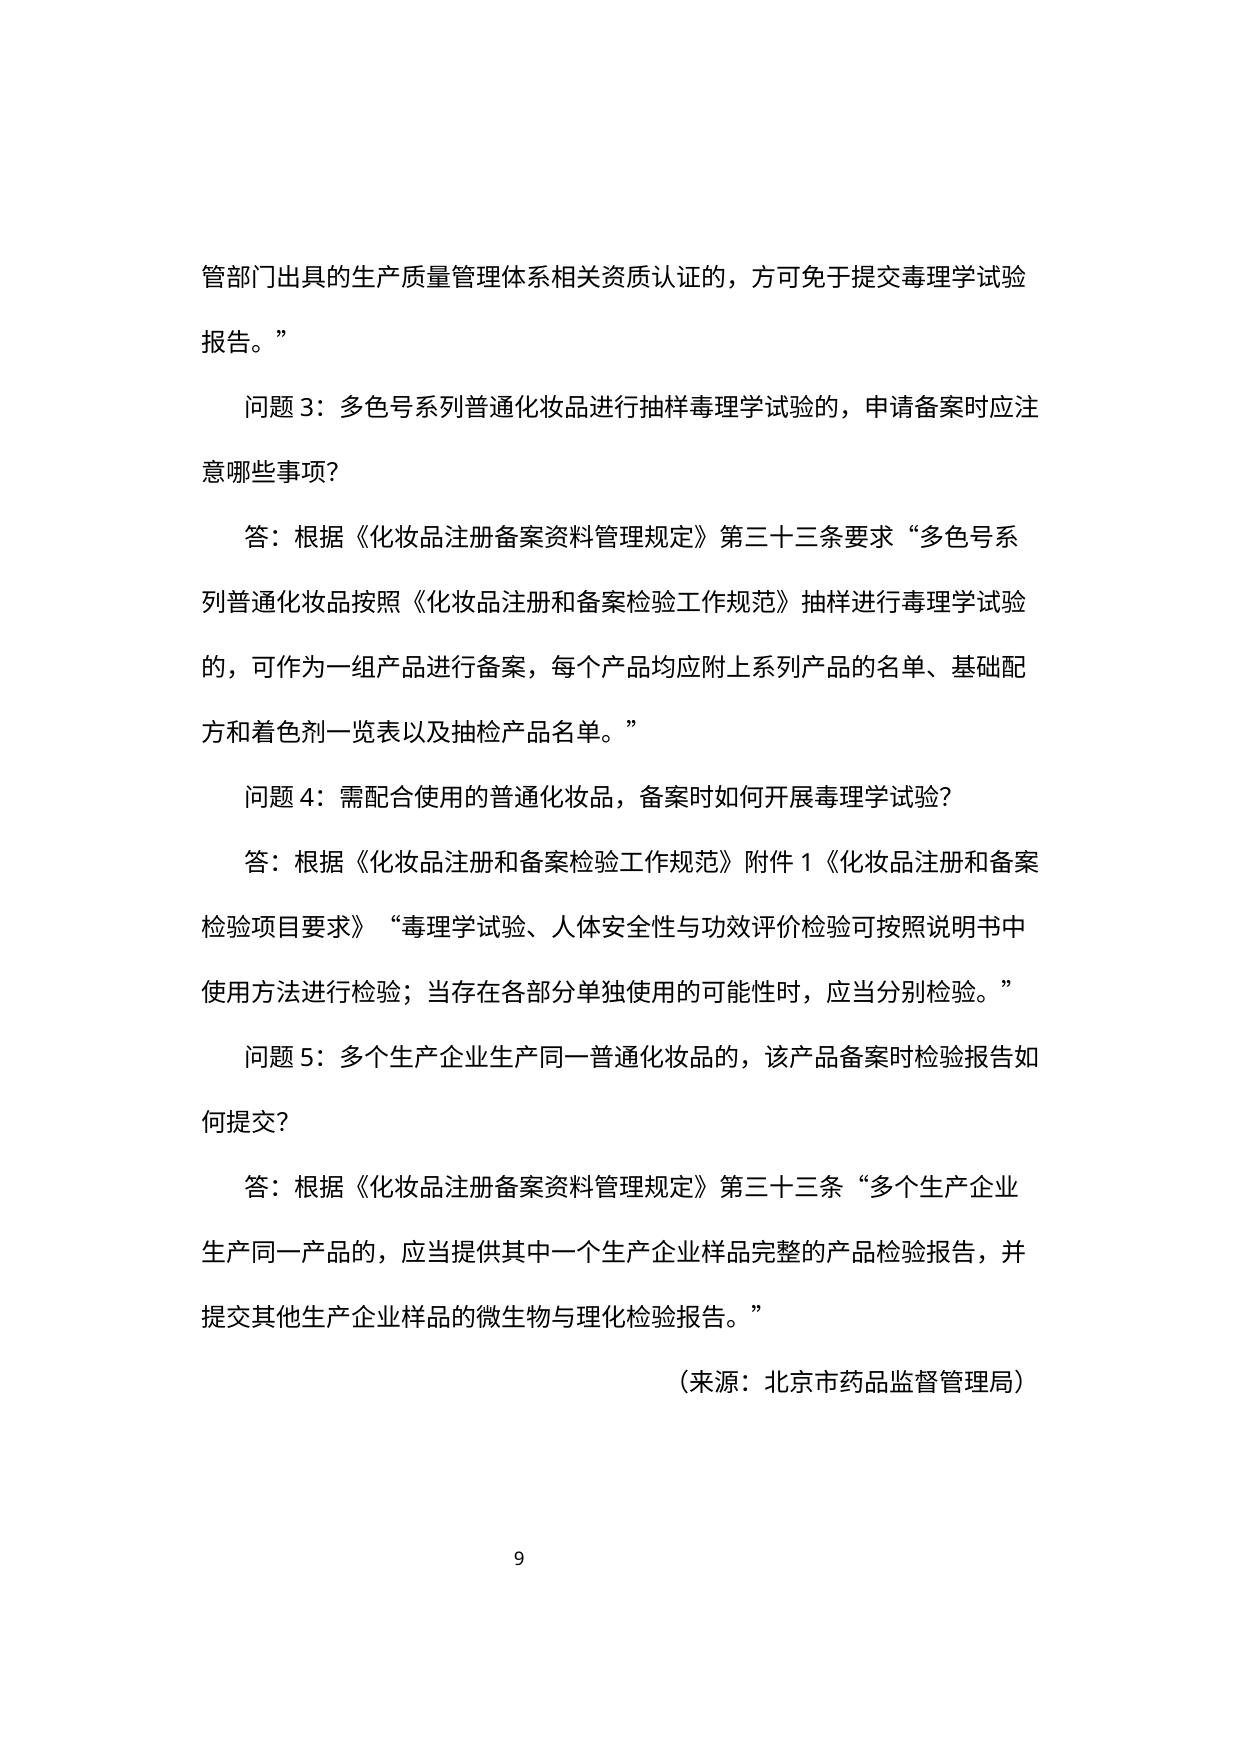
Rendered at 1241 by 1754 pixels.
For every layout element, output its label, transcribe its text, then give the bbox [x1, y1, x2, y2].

text 答：根据《化妆品注册和备案检验工作规范》附件1《化妆品注册和备案检验项目要求》“毒理学试验、人体安全性与功效评价检验可按照说明书中使用方法进行检验；当存在各部分单独使用的可能性时，应当分别检验。” [201, 828, 1039, 1023]
text 问题4：需配合使用的普通化妆品，备案时如何开展毒理学试验？ [201, 763, 1039, 828]
text 问题5：多个生产企业生产同一普通化妆品的，该产品备案时检验报告如何提交？ [201, 1023, 1039, 1153]
text 答：根据《化妆品注册备案资料管理规定》第三十三条“多个生产企业生产同一产品的，应当提供其中一个生产企业样品完整的产品检验报告，并提交其他生产企业样品的微生物与理化检验报告。” [201, 1153, 1039, 1348]
text 答：根据《化妆品注册备案资料管理规定》第三十三条要求“多色号系列普通化妆品按照《化妆品注册和备案检验工作规范》抽样进行毒理学试验的，可作为一组产品进行备案，每个产品均应附上系列产品的名单、基础配方和着色剂一览表以及抽检产品名单。” [201, 503, 1039, 763]
text 问题3：多色号系列普通化妆品进行抽样毒理学试验的，申请备案时应注意哪些事项？ [201, 373, 1039, 503]
text （来源：北京市药品监督管理局） [201, 1348, 1039, 1413]
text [201, 243, 1039, 373]
